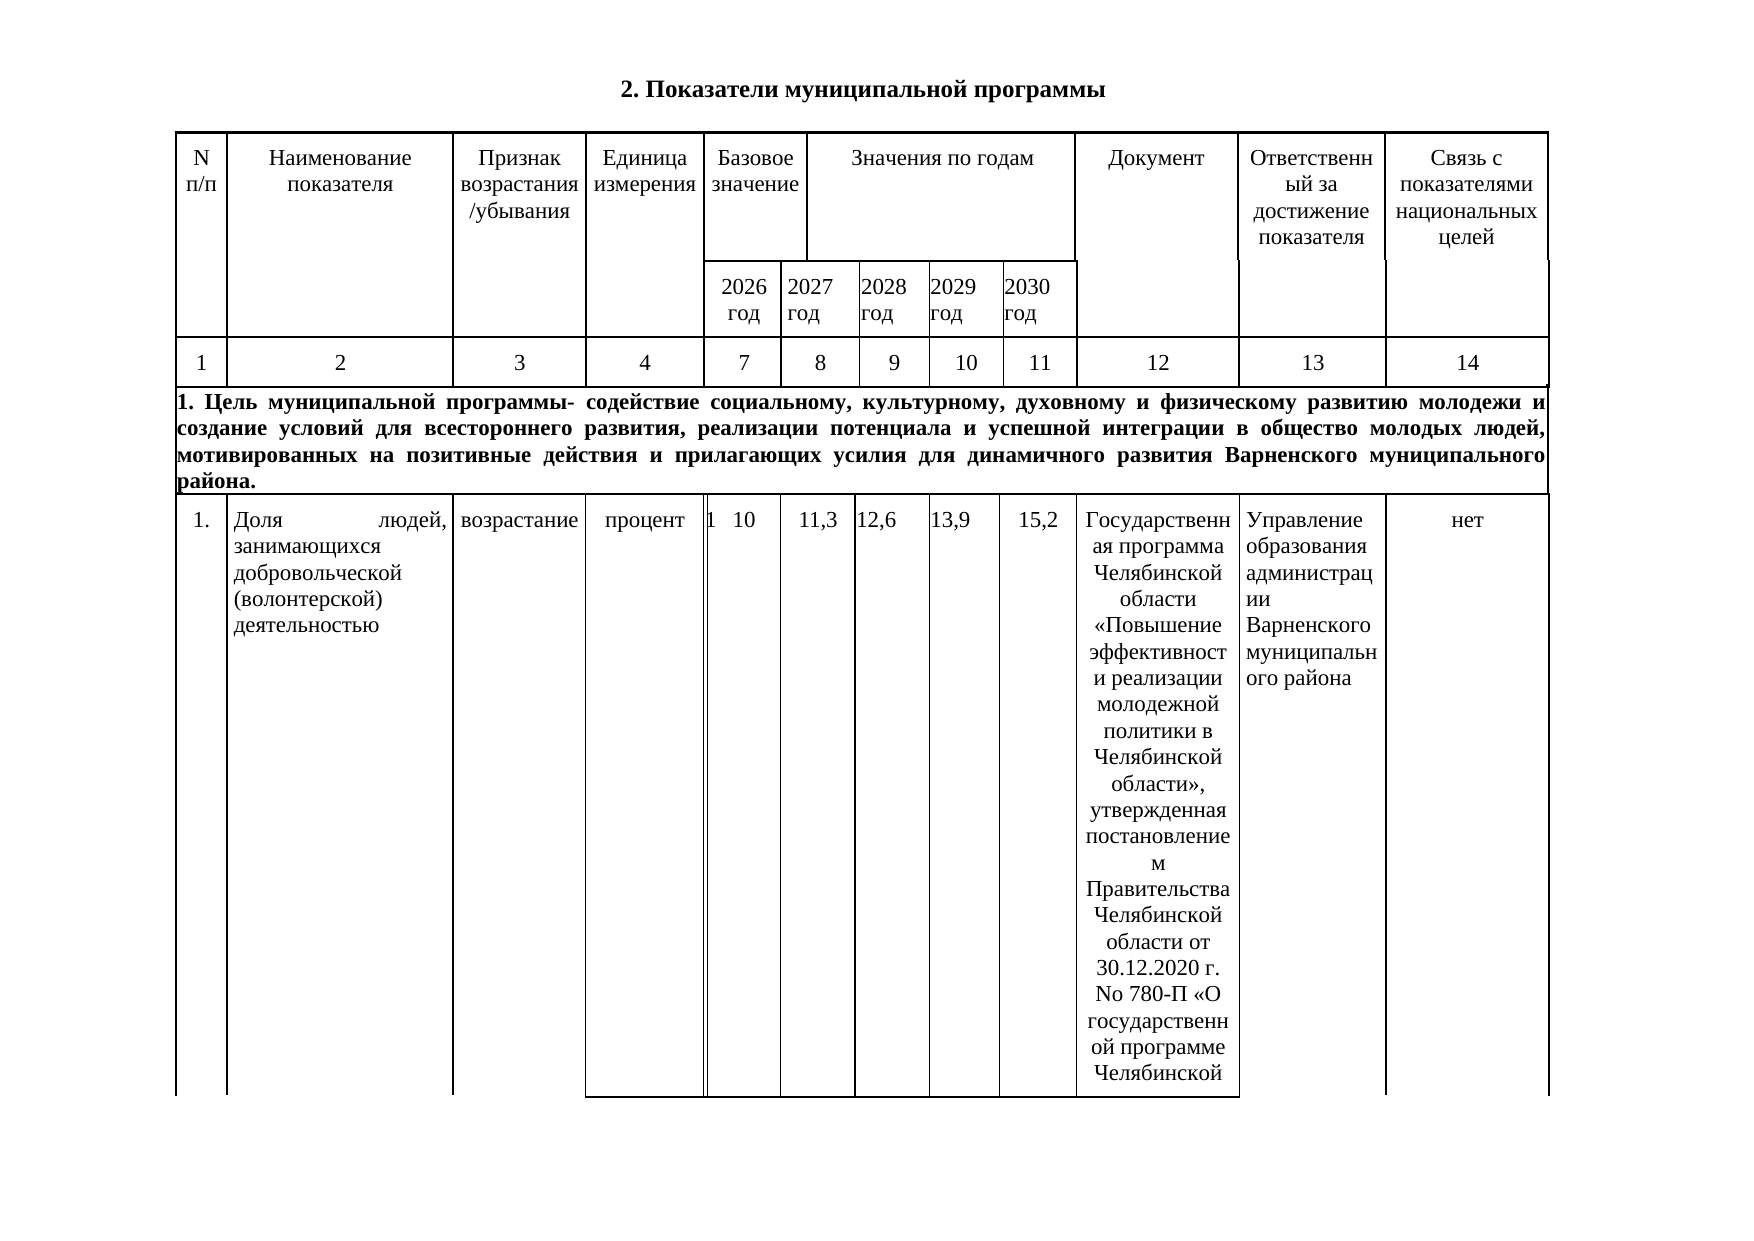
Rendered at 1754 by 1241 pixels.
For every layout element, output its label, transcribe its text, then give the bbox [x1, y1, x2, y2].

table_cell 12 [1078, 338, 1238, 386]
table_cell 1. [177, 495, 227, 1096]
table_cell 13 [1240, 338, 1385, 386]
table_header Связь с показателями национальных целей [1386, 134, 1547, 260]
table_header Документ [1076, 134, 1237, 260]
table_cell 10 [708, 495, 780, 1096]
table_cell [1240, 260, 1385, 336]
table_header Единица измерения [587, 134, 703, 336]
table_header Наименование показателя [228, 134, 452, 336]
table_cell 2030 год [1004, 262, 1076, 336]
table_cell 10 [930, 338, 1003, 386]
text 2. Показатели муниципальной программы [620, 74, 1695, 103]
table_cell 2026 год [707, 262, 780, 336]
table_cell 11 [1004, 338, 1076, 386]
table_cell нет [1386, 495, 1548, 1096]
table_cell возрастание [453, 495, 585, 1096]
table_cell 3 [454, 338, 585, 386]
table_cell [1240, 495, 1386, 1096]
table_cell 8 [782, 338, 859, 386]
table_cell 2 [228, 338, 452, 386]
table_cell 12,6 [856, 495, 929, 1096]
table_cell 2027 год [782, 262, 859, 336]
table_cell [1387, 260, 1548, 336]
table_cell 15,2 [1000, 495, 1076, 1096]
table_header N п/п [177, 134, 226, 336]
table_cell [1078, 260, 1238, 336]
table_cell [1077, 495, 1239, 1096]
table_cell 11,3 [781, 495, 854, 1096]
table_cell 9 [860, 338, 929, 386]
table_cell процент [586, 495, 703, 1096]
table_cell 13,9 [930, 495, 999, 1096]
table_cell 1. Цель муниципальной программы- содействие социальному, культурному, духовному и физическому развитию молодежи и создание условий для всестороннего развития, реализации потенциала и успешной интеграции в общество молодых людей, мотивированных на позитивные действия и прилагающих усилия для динамичного развития Варненского муниципального района. [177, 388, 1547, 493]
table_cell 4 [587, 338, 703, 386]
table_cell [227, 495, 453, 1096]
table_cell 2028 год [860, 262, 929, 336]
table_header Ответственный за достижение показателя [1239, 134, 1384, 260]
table_cell 14 [1387, 338, 1548, 386]
table_header Признак возрастания/убывания [454, 134, 585, 336]
table_cell 7 [707, 338, 780, 386]
table_cell 1 [177, 338, 226, 386]
table_cell 2029 год [930, 262, 1003, 336]
table_header Значения по годам [810, 134, 1074, 260]
table_header Базовое значение [705, 134, 806, 260]
